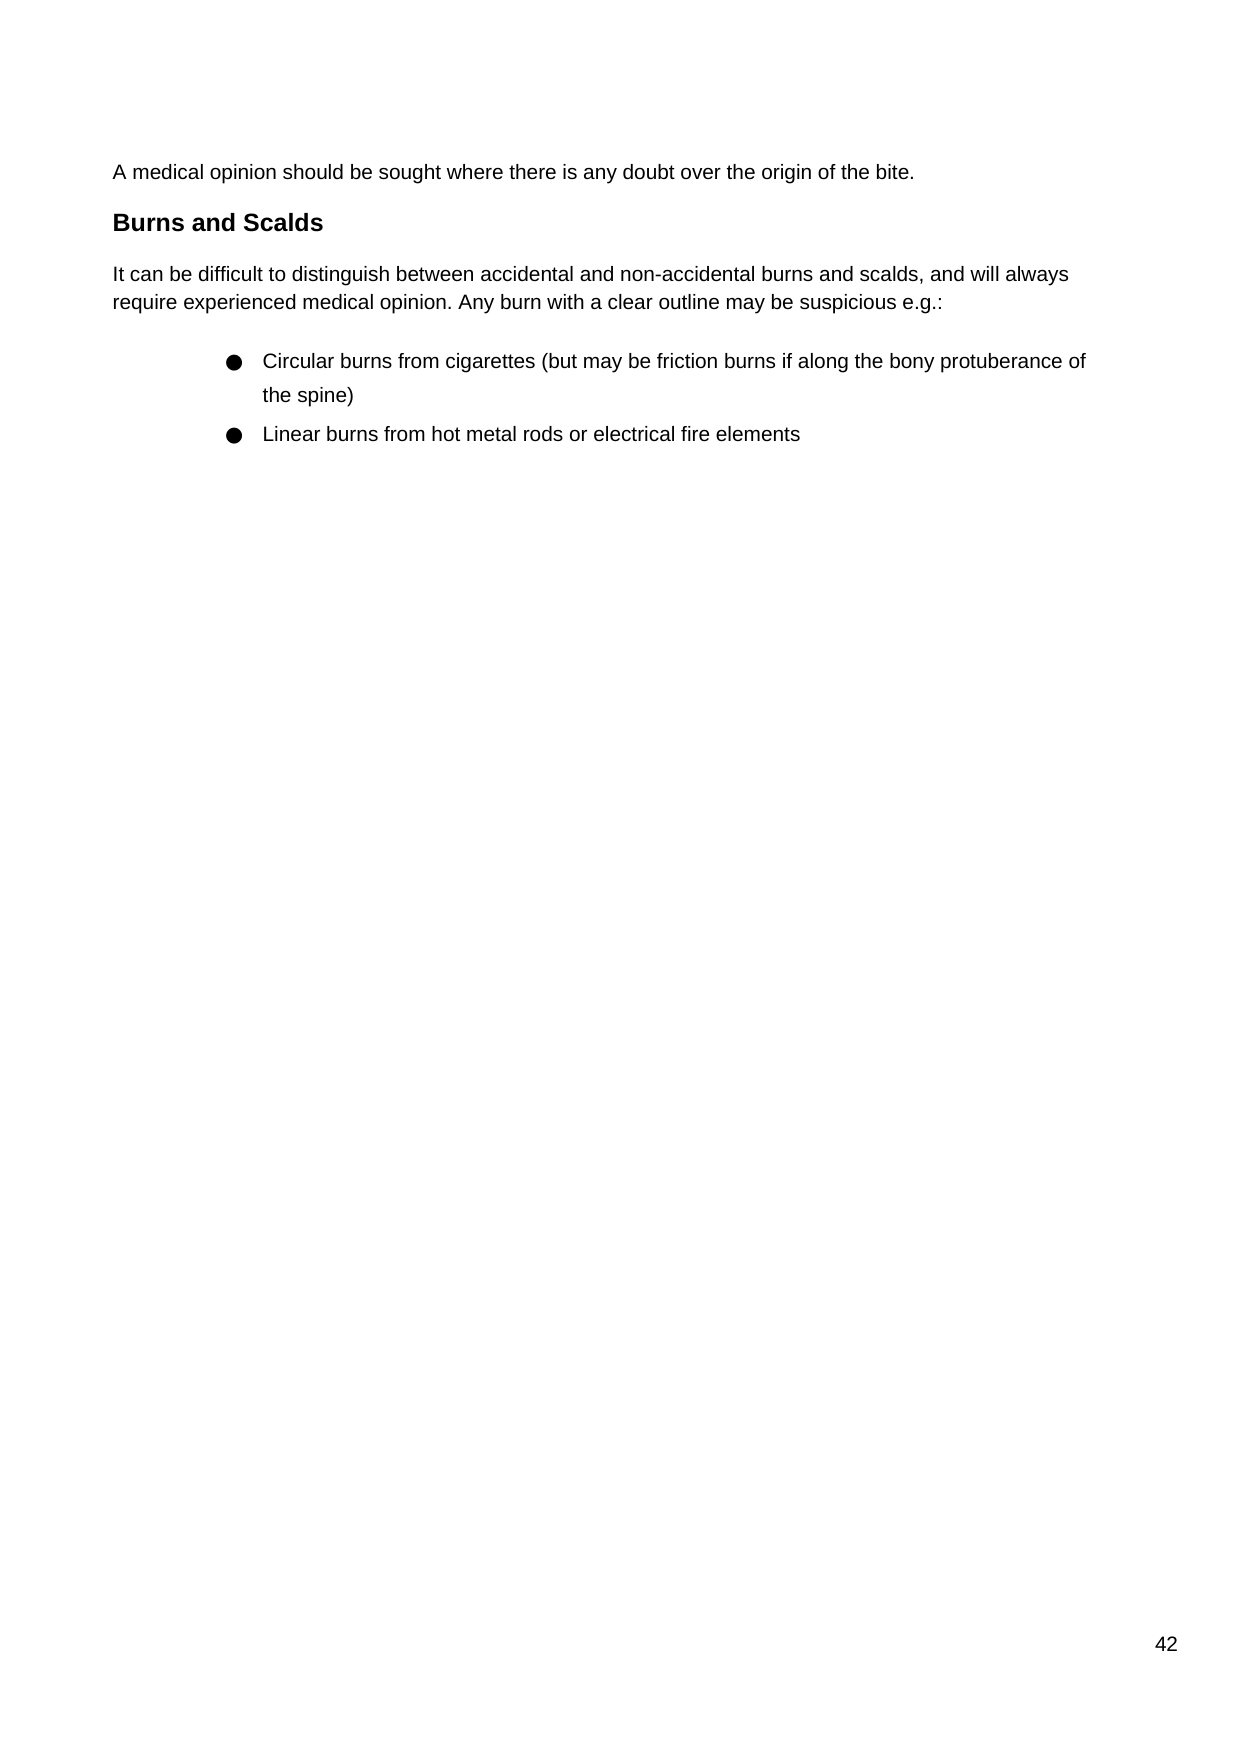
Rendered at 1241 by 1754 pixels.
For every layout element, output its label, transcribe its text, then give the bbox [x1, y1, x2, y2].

text A medical opinion should be sought where there is any doubt over the origin of the bite. [112, 160, 1178, 184]
list Linear burns from hot metal rods or electrical fire elements [225, 411, 1178, 454]
text It can be difficult to distinguish between accidental and non-accidental burns and scalds, and will always require experienced medical opinion. Any burn with a clear outline may be suspicious e.g.: [112, 262, 1136, 314]
list Circular burns from cigarettes (but may be friction burns if along the bony protuberance of the spine) [225, 337, 1121, 407]
subtitle Burns and Scalds [112, 208, 1178, 237]
